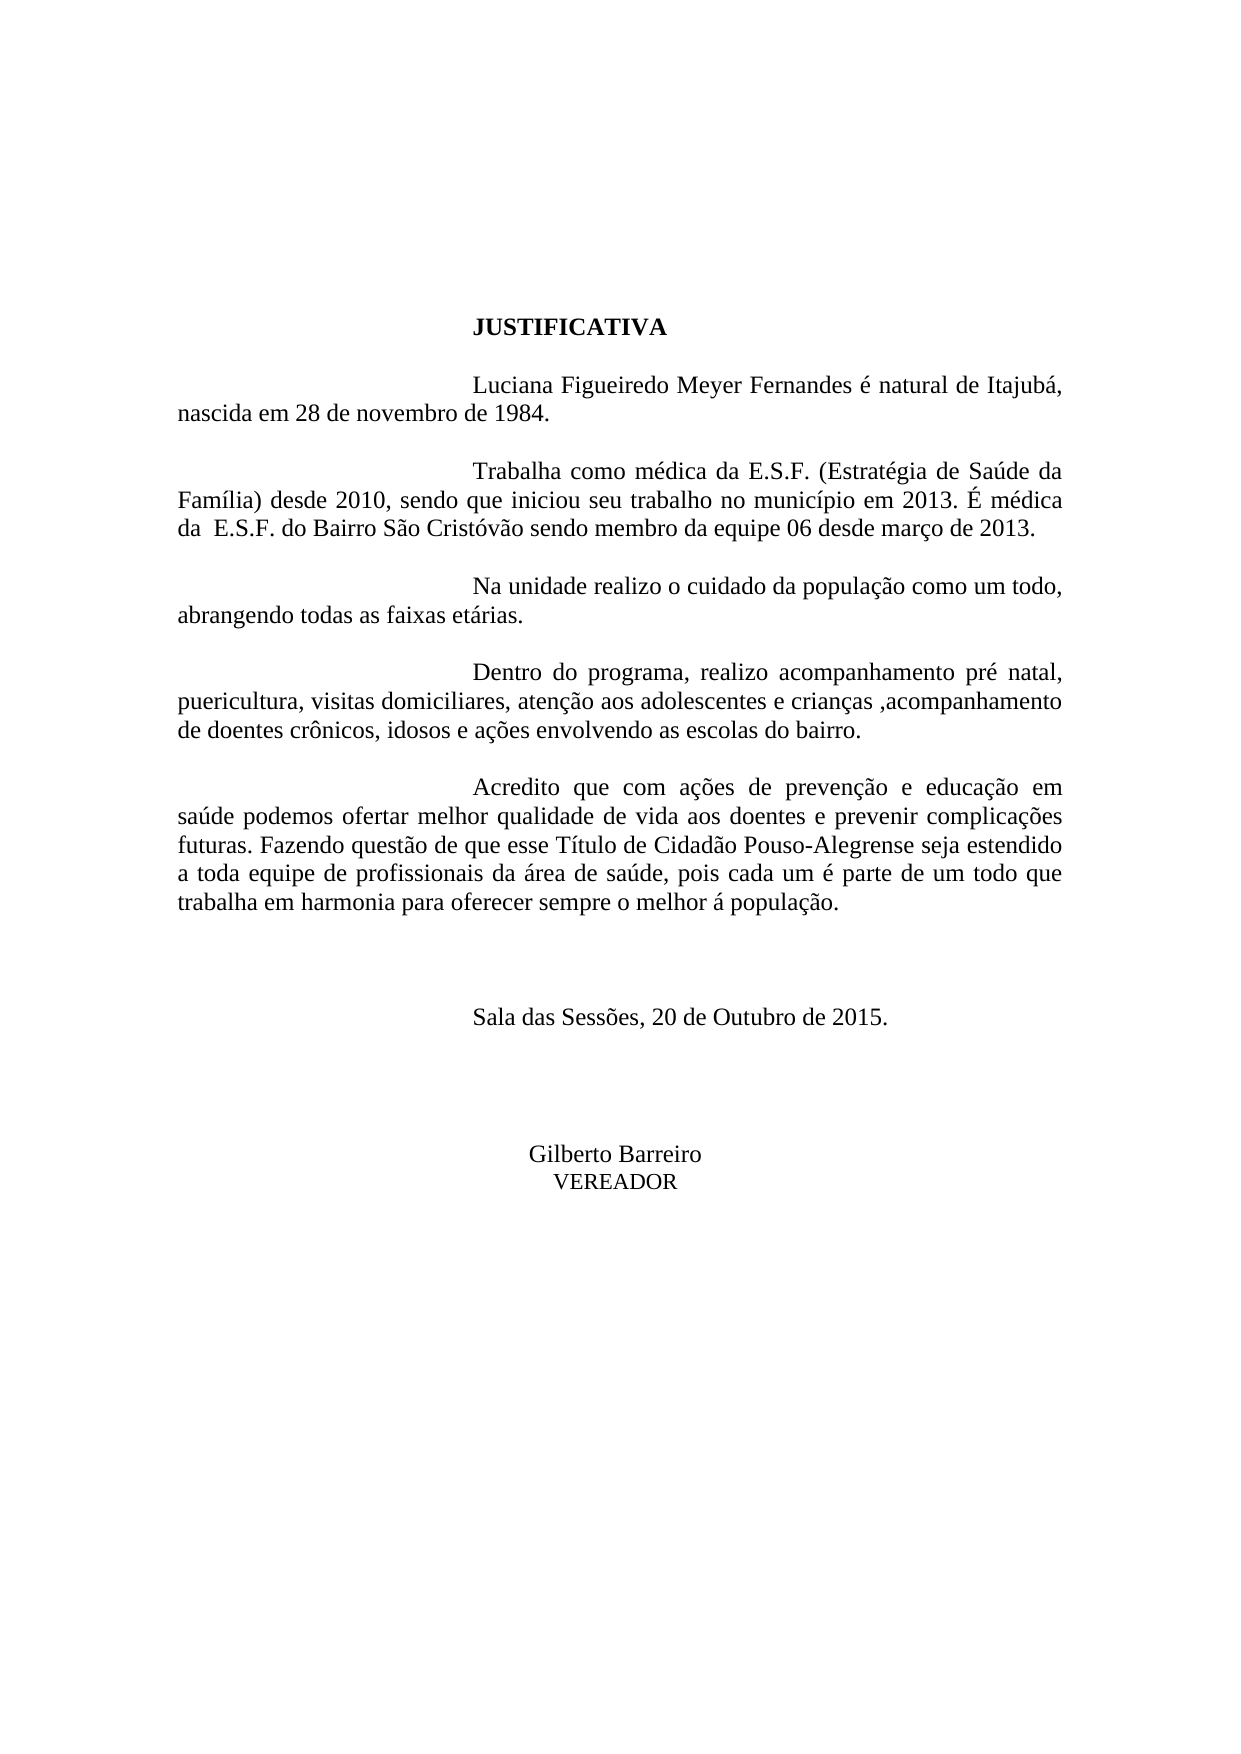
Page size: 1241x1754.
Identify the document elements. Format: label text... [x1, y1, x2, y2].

text Trabalha como médica da E.S.F. (Estratégia de Saúde da Família) desde 2010, sendo que iniciou seu trabalho no município em 2013. É médica da E.S.F. do Bairro São Cristóvão sendo membro da equipe 06 desde março de 2013. [177, 456, 1063, 542]
text JUSTIFICATIVA [177, 312, 1063, 341]
text Luciana Figueiredo Meyer Fernandes é natural de Itajubá, nascida em 28 de novembro de 1984. [177, 370, 1063, 427]
table_header Gilberto Barreiro [170, 1139, 1060, 1168]
table_cell VEREADOR [170, 1168, 1060, 1195]
text Sala das Sessões, 20 de Outubro de 2015. [177, 1002, 1063, 1031]
text Dentro do programa, realizo acompanhamento pré natal, puericultura, visitas domiciliares, atenção aos adolescentes e crianças ,acompanhamento de doentes crônicos, idosos e ações envolvendo as escolas do bairro. [177, 657, 1063, 743]
text Acredito que com ações de prevenção e educação em saúde podemos ofertar melhor qualidade de vida aos doentes e prevenir complicações futuras. Fazendo questão de que esse Título de Cidadão Pouso-Alegrense seja estendido a toda equipe de profissionais da área de saúde, pois cada um é parte de um todo que trabalha em harmonia para oferecer sempre o melhor á população. [177, 772, 1063, 916]
text Na unidade realizo o cuidado da população como um todo, abrangendo todas as faixas etárias. [177, 571, 1063, 628]
